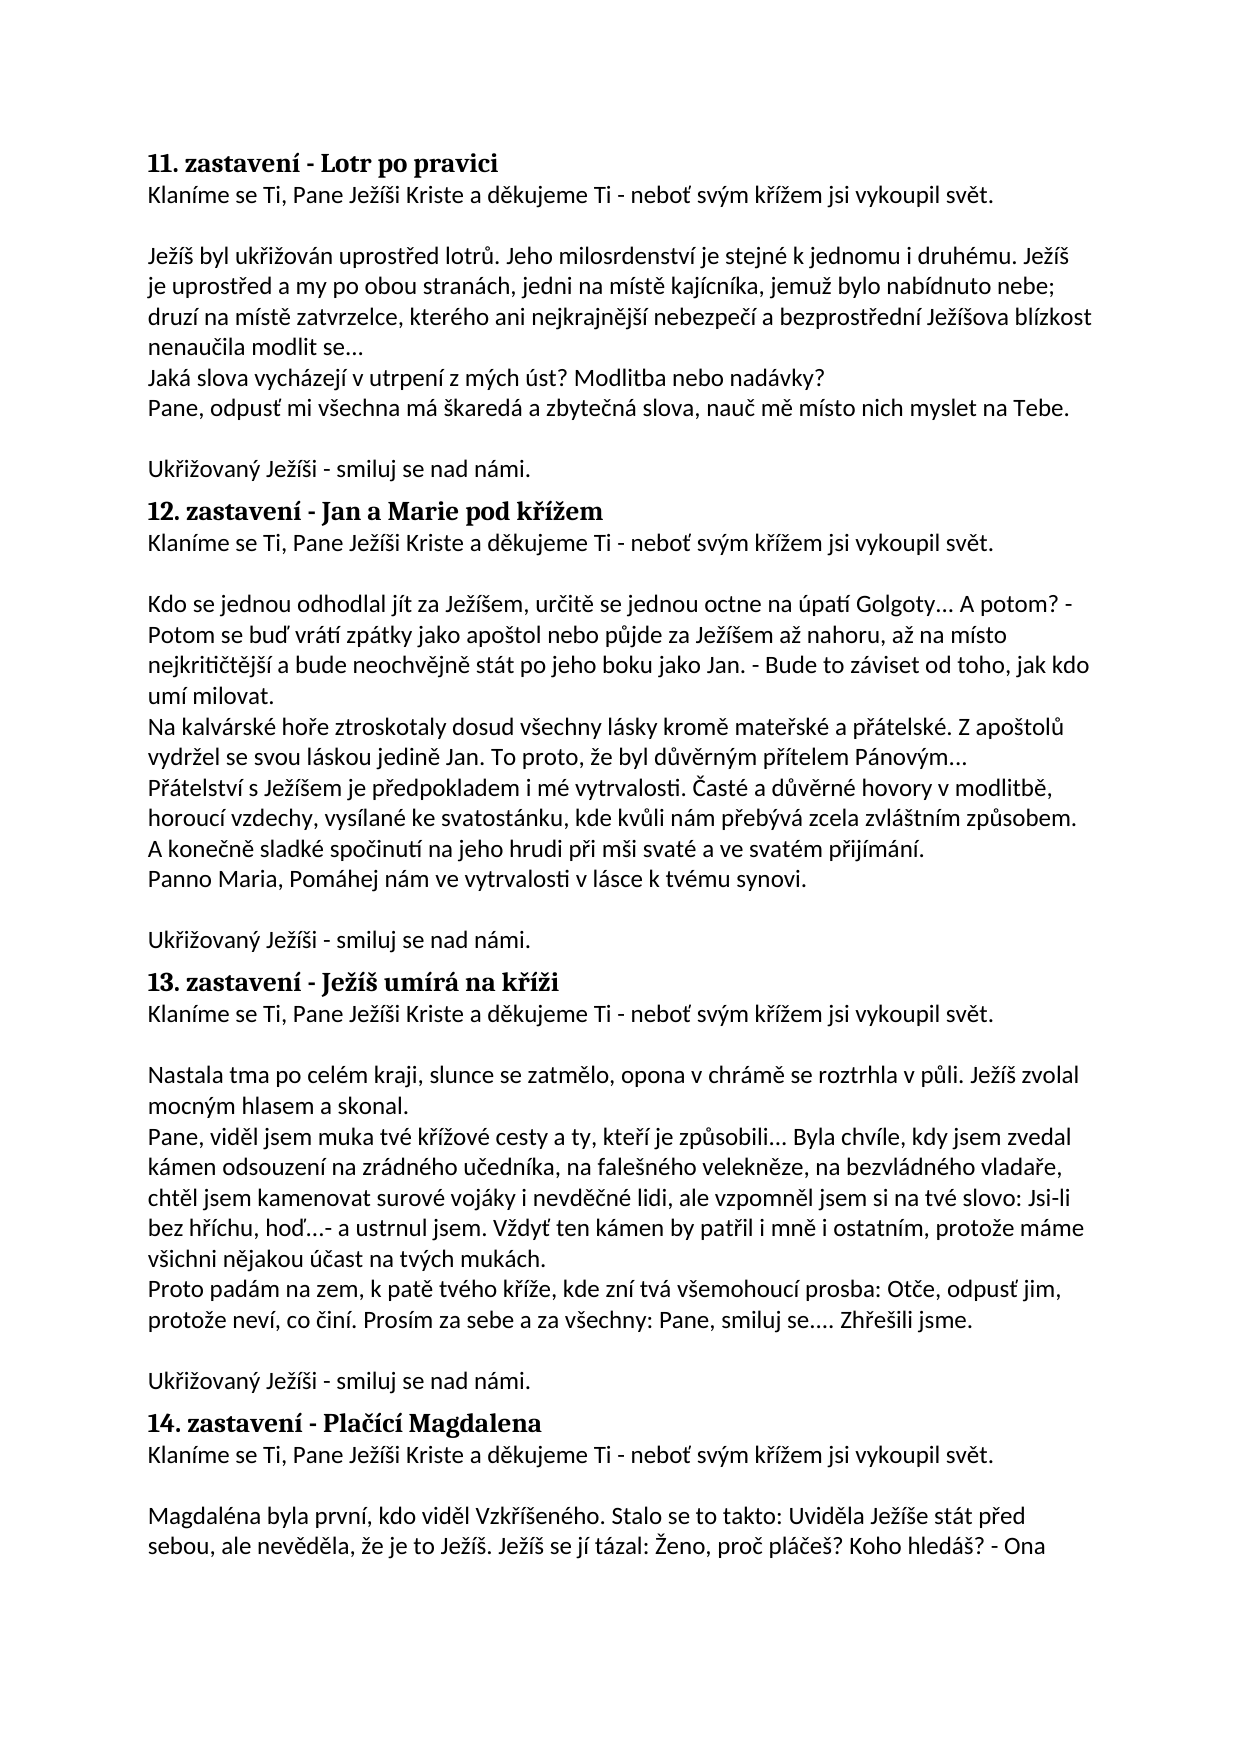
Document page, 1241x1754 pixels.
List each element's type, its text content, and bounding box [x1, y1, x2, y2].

subtitle 13. zastavení - Ježíš umírá na kříži [148, 967, 1093, 998]
subtitle 14. zastavení - Plačící Magdalena [148, 1408, 1093, 1439]
text Proto padám na zem, k patě tvého kříže, kde zní tvá všemohoucí prosba: Otče, odpusť jim, protože neví, co činí. Prosím za sebe a za všechny: Pane, smiluj se.... Zhřešili jsme. [148, 1273, 1093, 1334]
text Klaníme se Ti, Pane Ježíši Kriste a děkujeme Ti - neboť svým křížem jsi vykoupil svět. [148, 1439, 1093, 1469]
text Přátelství s Ježíšem je předpokladem i mé vytrvalosti. Časté a důvěrné hovory v modlitbě, horoucí vzdechy, vysílané ke svatostánku, kde kvůli nám přebývá zcela zvláštním způsobem. A konečně sladké spočinutí na jeho hrudi při mši svaté a ve svatém přijímání. [148, 772, 1093, 863]
text Pane, viděl jsem muka tvé křížové cesty a ty, kteří je způsobili... Byla chvíle, kdy jsem zvedal kámen odsouzení na zrádného učedníka, na falešného velekněze, na bezvládného vladaře, chtěl jsem kamenovat surové vojáky i nevděčné lidi, ale vzpomněl jsem si na tvé slovo: Jsi-li bez hříchu, hoď...- a ustrnul jsem. Vždyť ten kámen by patřil i mně i ostatním, protože máme všichni nějakou účast na tvých mukách. [148, 1121, 1093, 1273]
text Ukřižovaný Ježíši - smiluj se nad námi. [148, 453, 1093, 484]
text Klaníme se Ti, Pane Ježíši Kriste a děkujeme Ti - neboť svým křížem jsi vykoupil svět. [148, 528, 1093, 558]
text Ukřižovaný Ježíši - smiluj se nad námi. [148, 924, 1093, 955]
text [148, 1500, 1093, 1561]
text Ukřižovaný Ježíši - smiluj se nad námi. [148, 1365, 1093, 1395]
text Klaníme se Ti, Pane Ježíši Kriste a děkujeme Ti - neboť svým křížem jsi vykoupil svět. [148, 998, 1093, 1029]
text Ježíš byl ukřižován uprostřed lotrů. Jeho milosrdenství je stejné k jednomu i druhému. Ježíš je uprostřed a my po obou stranách, jedni na místě kajícníka, jemuž bylo nabídnuto nebe; druzí na místě zatvrzelce, kterého ani nejkrajnější nebezpečí a bezprostřední Ježíšova blízkost nenaučila modlit se... [148, 240, 1093, 362]
text Panno Maria, Pomáhej nám ve vytrvalosti v lásce k tvému synovi. [148, 863, 1093, 894]
text Pane, odpusť mi všechna má škaredá a zbytečná slova, nauč mě místo nich myslet na Tebe. [148, 392, 1093, 423]
text Jaká slova vycházejí v utrpení z mých úst? Modlitba nebo nadávky? [148, 362, 1093, 392]
subtitle 12. zastavení - Jan a Marie pod křížem [148, 496, 1093, 528]
text Nastala tma po celém kraji, slunce se zatmělo, opona v chrámě se roztrhla v půli. Ježíš zvolal mocným hlasem a skonal. [148, 1059, 1093, 1121]
text Na kalvárské hoře ztroskotaly dosud všechny lásky kromě mateřské a přátelské. Z apoštolů vydržel se svou láskou jedině Jan. To proto, že byl důvěrným přítelem Pánovým... [148, 711, 1093, 772]
text Kdo se jednou odhodlal jít za Ježíšem, určitě se jednou octne na úpatí Golgoty... A potom? - Potom se buď vrátí zpátky jako apoštol nebo půjde za Ježíšem až nahoru, až na místo nejkritičtější a bude neochvějně stát po jeho boku jako Jan. - Bude to záviset od toho, jak kdo umí milovat. [148, 589, 1093, 711]
text Klaníme se Ti, Pane Ježíši Kriste a děkujeme Ti - neboť svým křížem jsi vykoupil svět. [148, 179, 1093, 209]
subtitle 11. zastavení - Lotr po pravici [148, 148, 1093, 179]
